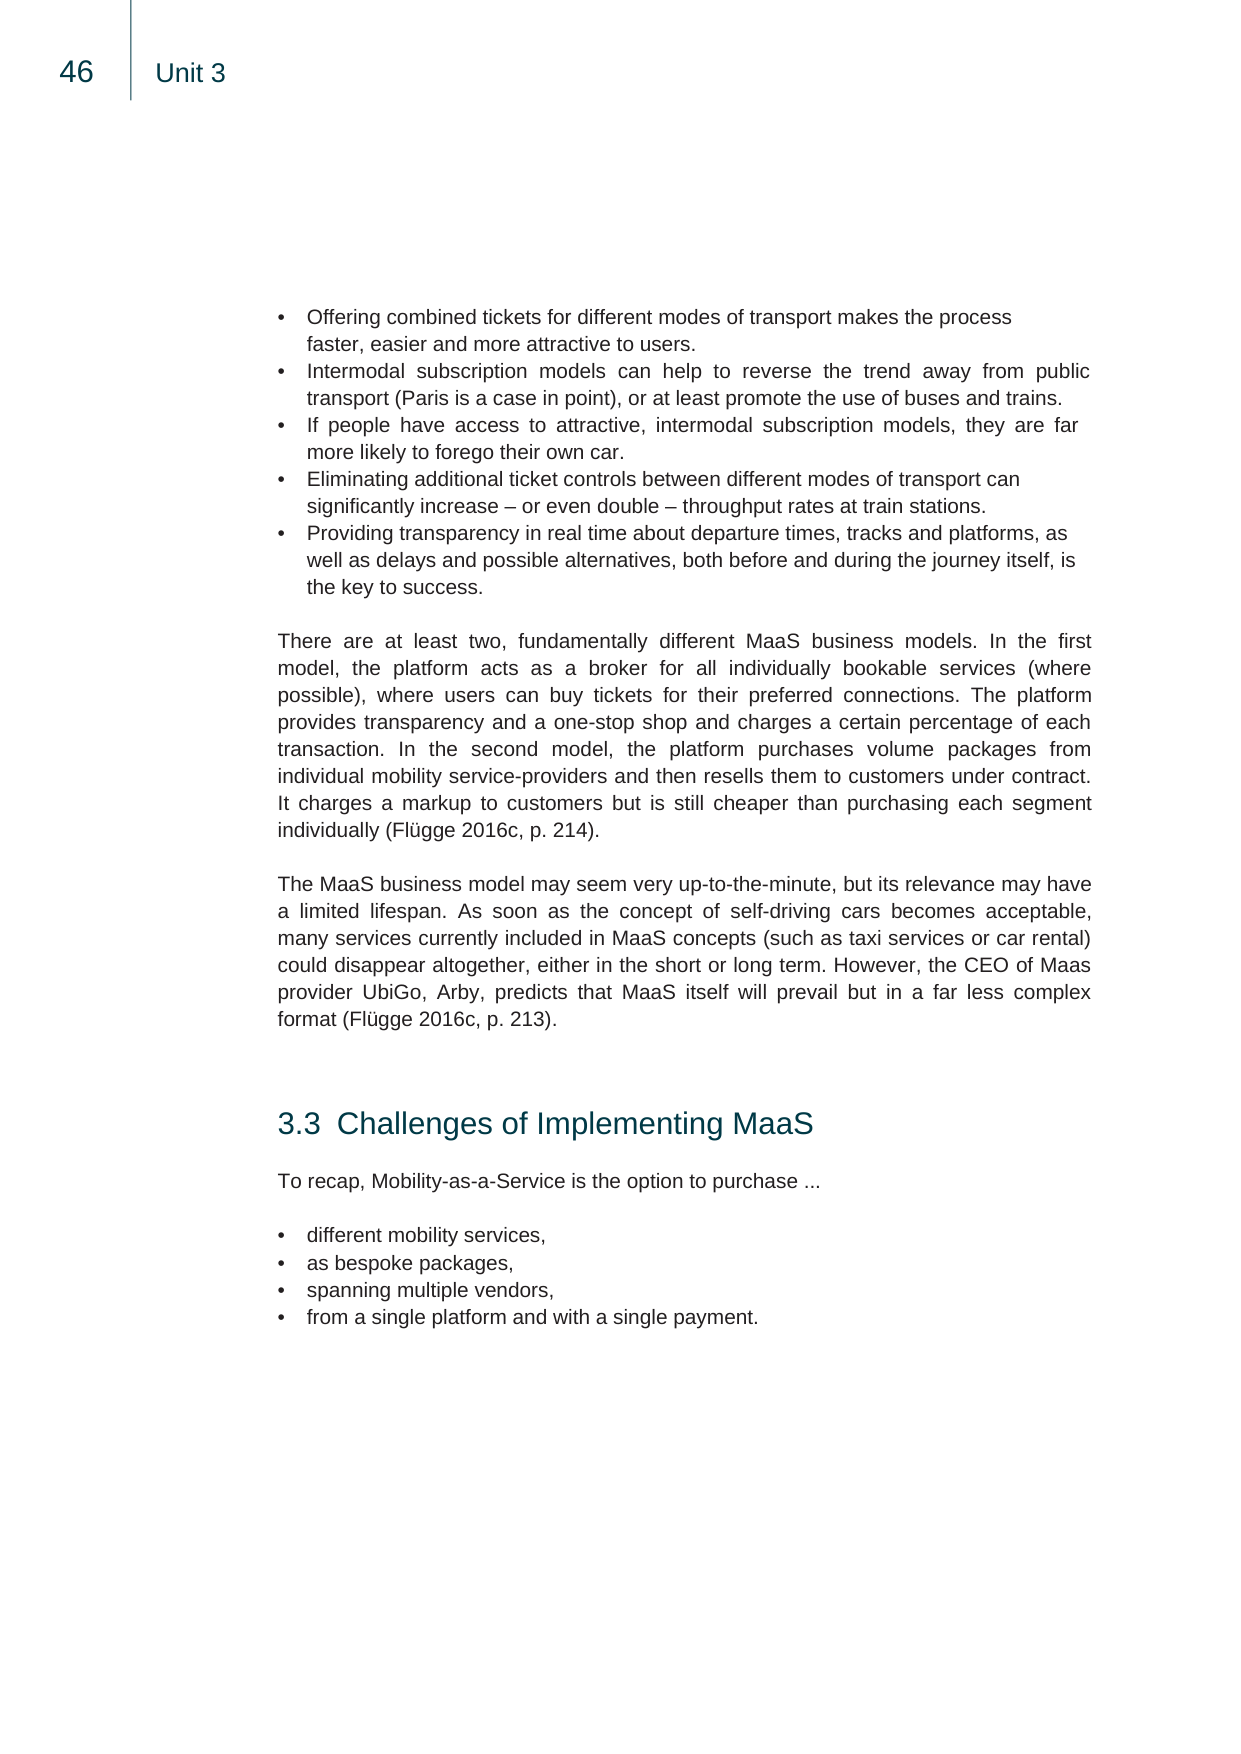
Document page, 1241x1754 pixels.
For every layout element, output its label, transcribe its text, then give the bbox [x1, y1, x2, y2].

text To recap, Mobility-as-a-Service is the option to purchase ... [277, 1169, 1192, 1193]
list Intermodal subscription models can help to reverse the trend away from public transport (Paris is a case in point), or at least promote the use of buses and trains. [277, 358, 1091, 409]
list from a single platform and with a single payment. [277, 1304, 1192, 1328]
text There are at least two, fundamentally different MaaS business models. In the first model, the platform acts as a broker for all individually bookable services (where possible), where users can buy tickets for their preferred connections. The platform provides transparency and a one-stop shop and charges a certain percentage of each transaction. In the second model, the platform purchases volume packages from individual mobility service-providers and then resells them to customers under contract. It charges a markup to customers but is still cheaper than purchasing each segment individually (Flügge 2016c, p. 214). [277, 628, 1093, 841]
list Offering combined tickets for different modes of transport makes the process faster, easier and more attractive to users. [277, 304, 1076, 356]
list as bespoke packages, [277, 1250, 1192, 1274]
list spanning multiple vendors, [277, 1277, 1192, 1301]
text The MaaS business model may seem very up-to-the-minute, but its relevance may have a limited lifespan. As soon as the concept of self-driving cars becomes acceptable, many services currently included in MaaS concepts (such as taxi services or car rental) could disappear altogether, either in the short or long term. However, the CEO of Maas provider UbiGo, Arby, predicts that MaaS itself will prevail but in a far less complex format (Flügge 2016c, p. 213). [277, 872, 1093, 1031]
list different mobility services, [277, 1223, 1192, 1247]
subtitle Challenges of Implementing MaaS [277, 1105, 1192, 1141]
list Providing transparency in real time about departure times, tracks and platforms, as well as delays and possible alternatives, both before and during the journey itself, is the key to success. [277, 521, 1086, 598]
list If people have access to attractive, intermodal subscription models, they are far more likely to forego their own car. [277, 412, 1079, 463]
list Eliminating additional ticket controls between different modes of transport can significantly increase – or even double – throughput rates at train stations. [277, 466, 1086, 517]
